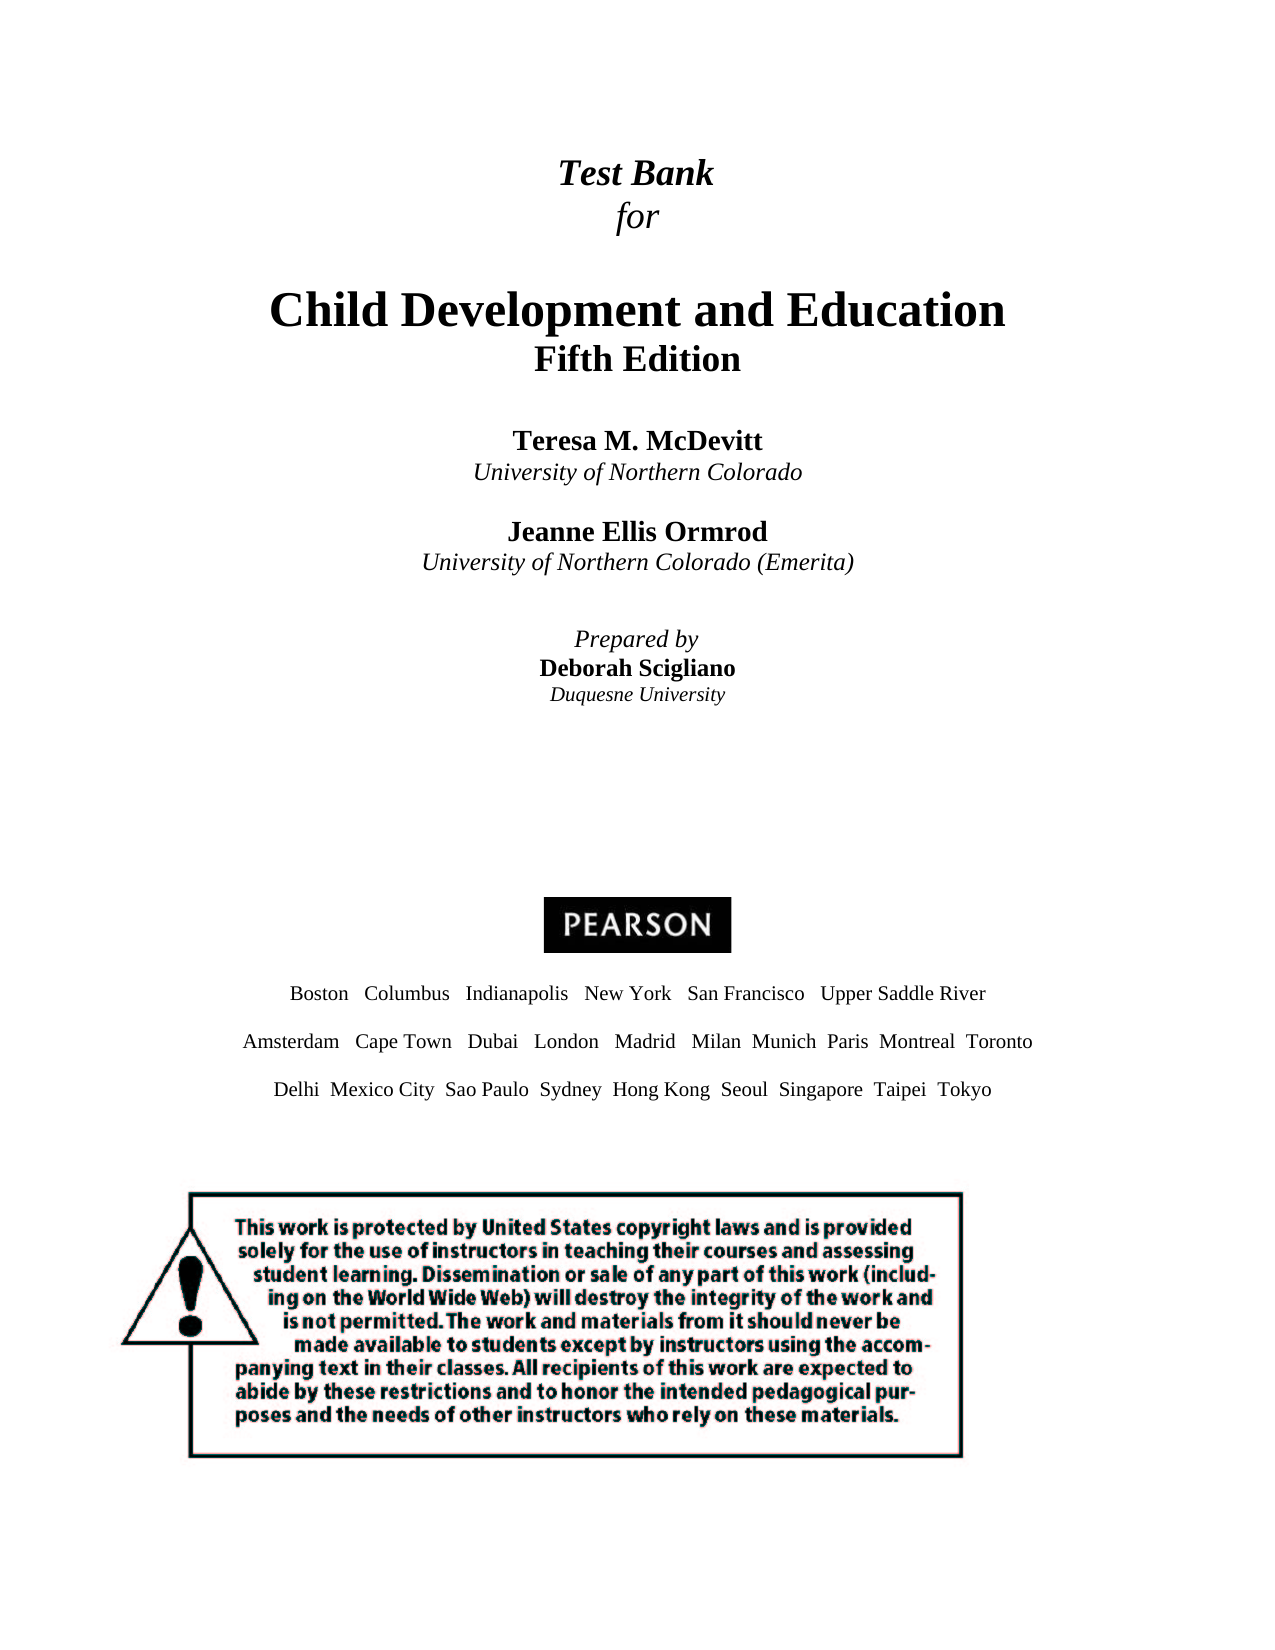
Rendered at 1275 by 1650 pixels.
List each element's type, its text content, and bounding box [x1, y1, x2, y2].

text University of Northern Colorado (Emerita) [187, 547, 1087, 576]
text University of Northern Colorado [187, 457, 1087, 514]
picture [543, 897, 732, 953]
picture [94, 1165, 995, 1483]
text Jeanne Ellis Ormrod [187, 514, 1087, 547]
text Test Bank for [187, 150, 1087, 236]
text Prepared by [187, 624, 1087, 653]
text Child Development and Education [187, 279, 1087, 337]
text Fifth Edition [187, 337, 1087, 380]
text Boston Columbus Indianapolis New York San Francisco Upper Saddle River Amsterdam Cape Town Dubai London Madrid Milan Munich Paris Montreal Toronto Delhi Mexico City Sao Paulo Sydney Hong Kong Seoul Singapore Taipei Tokyo [187, 981, 1087, 1101]
text Deborah Scigliano [187, 653, 1087, 682]
text Teresa M. McDevitt [187, 423, 1087, 457]
text Duquesne University [187, 682, 1087, 706]
